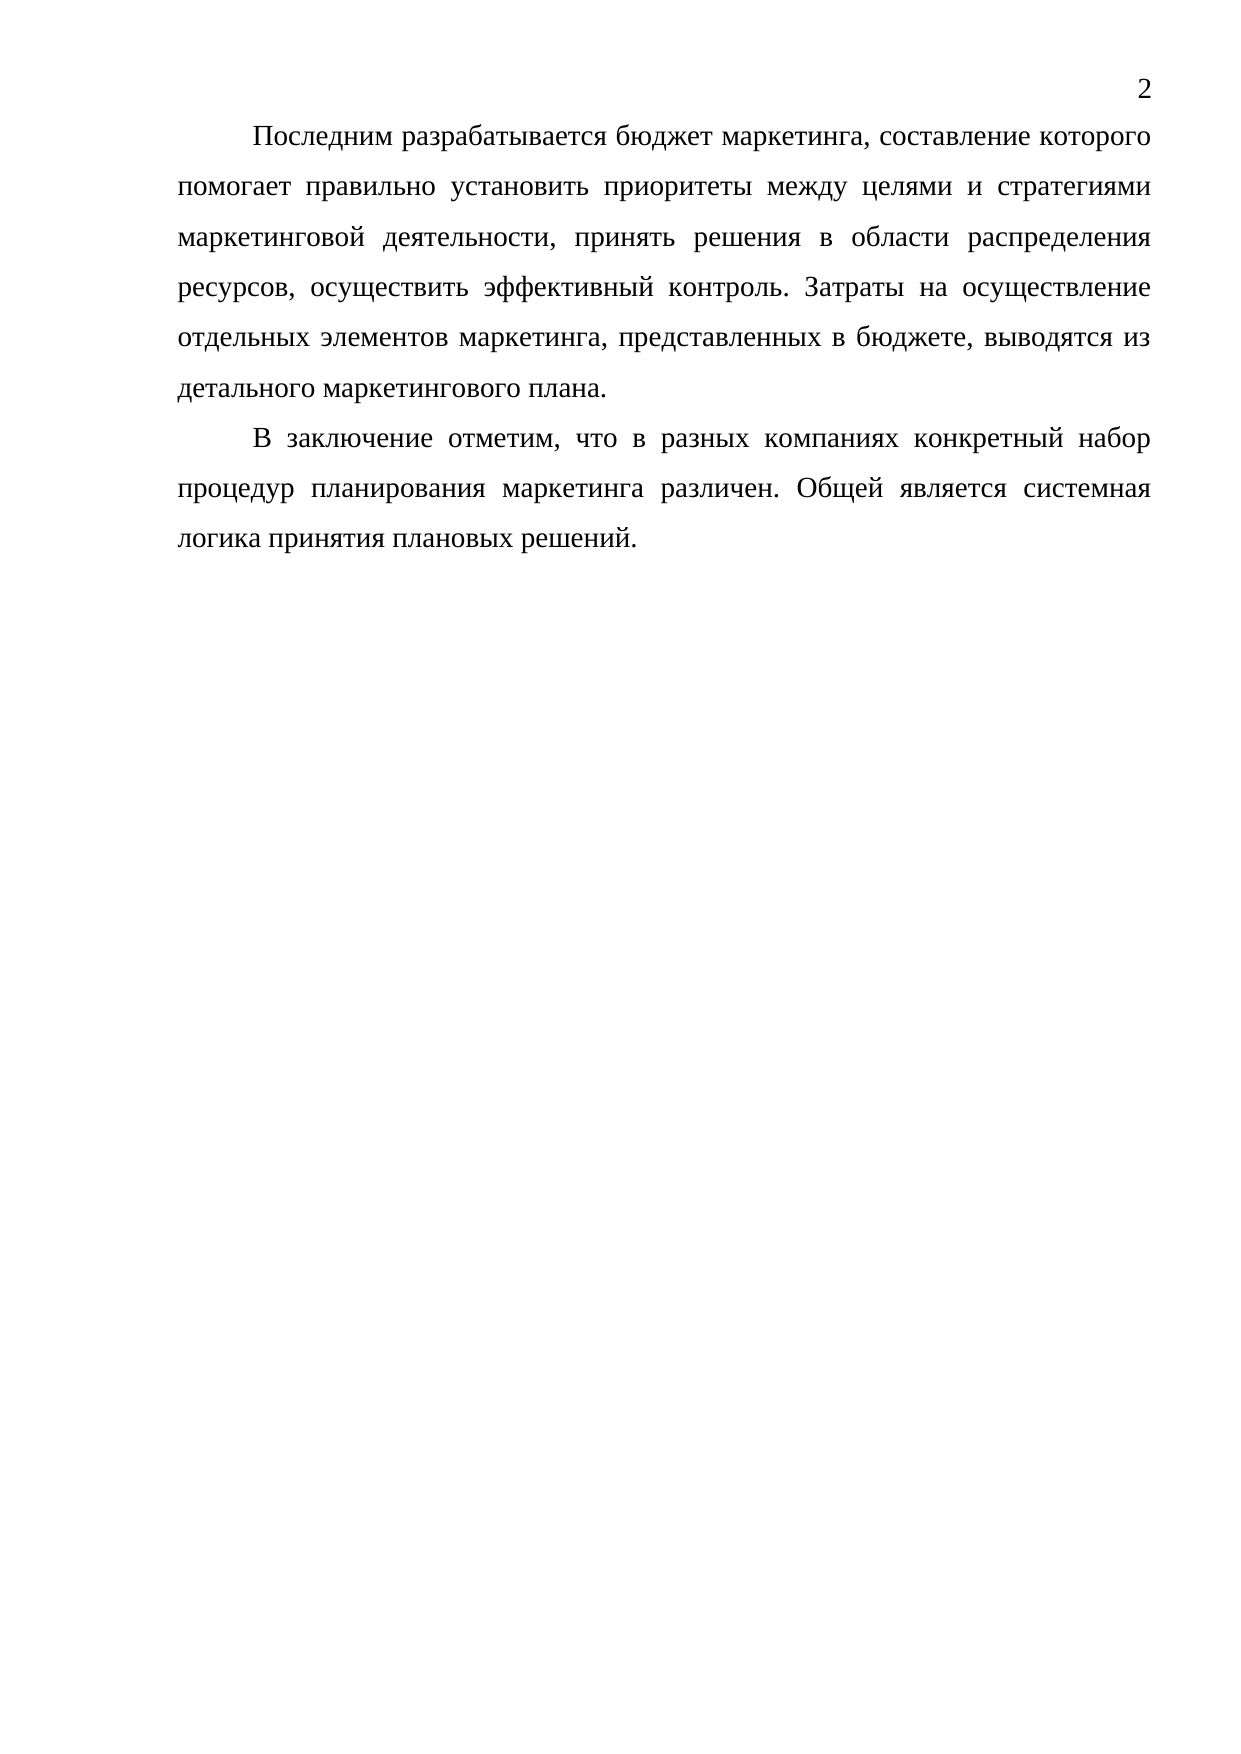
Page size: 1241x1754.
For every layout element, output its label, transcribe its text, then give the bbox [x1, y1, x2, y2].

text Последним разрабатывается бюджет маркетинга, составление которого помогает правильно установить приоритеты между целями и стратегиями маркетинговой деятельности, принять решения в области распределения ресурсов, осуществить эффективный контроль. Затраты на осуществление отдельных элементов маркетинга, представленных в бюджете, выводятся из детального маркетингового плана. [177, 118, 1152, 403]
text В заключение отметим, что в разных компаниях конкретный набор процедур планирования маркетинга различен. Общей является системная логика принятия плановых решений. [177, 420, 1152, 554]
